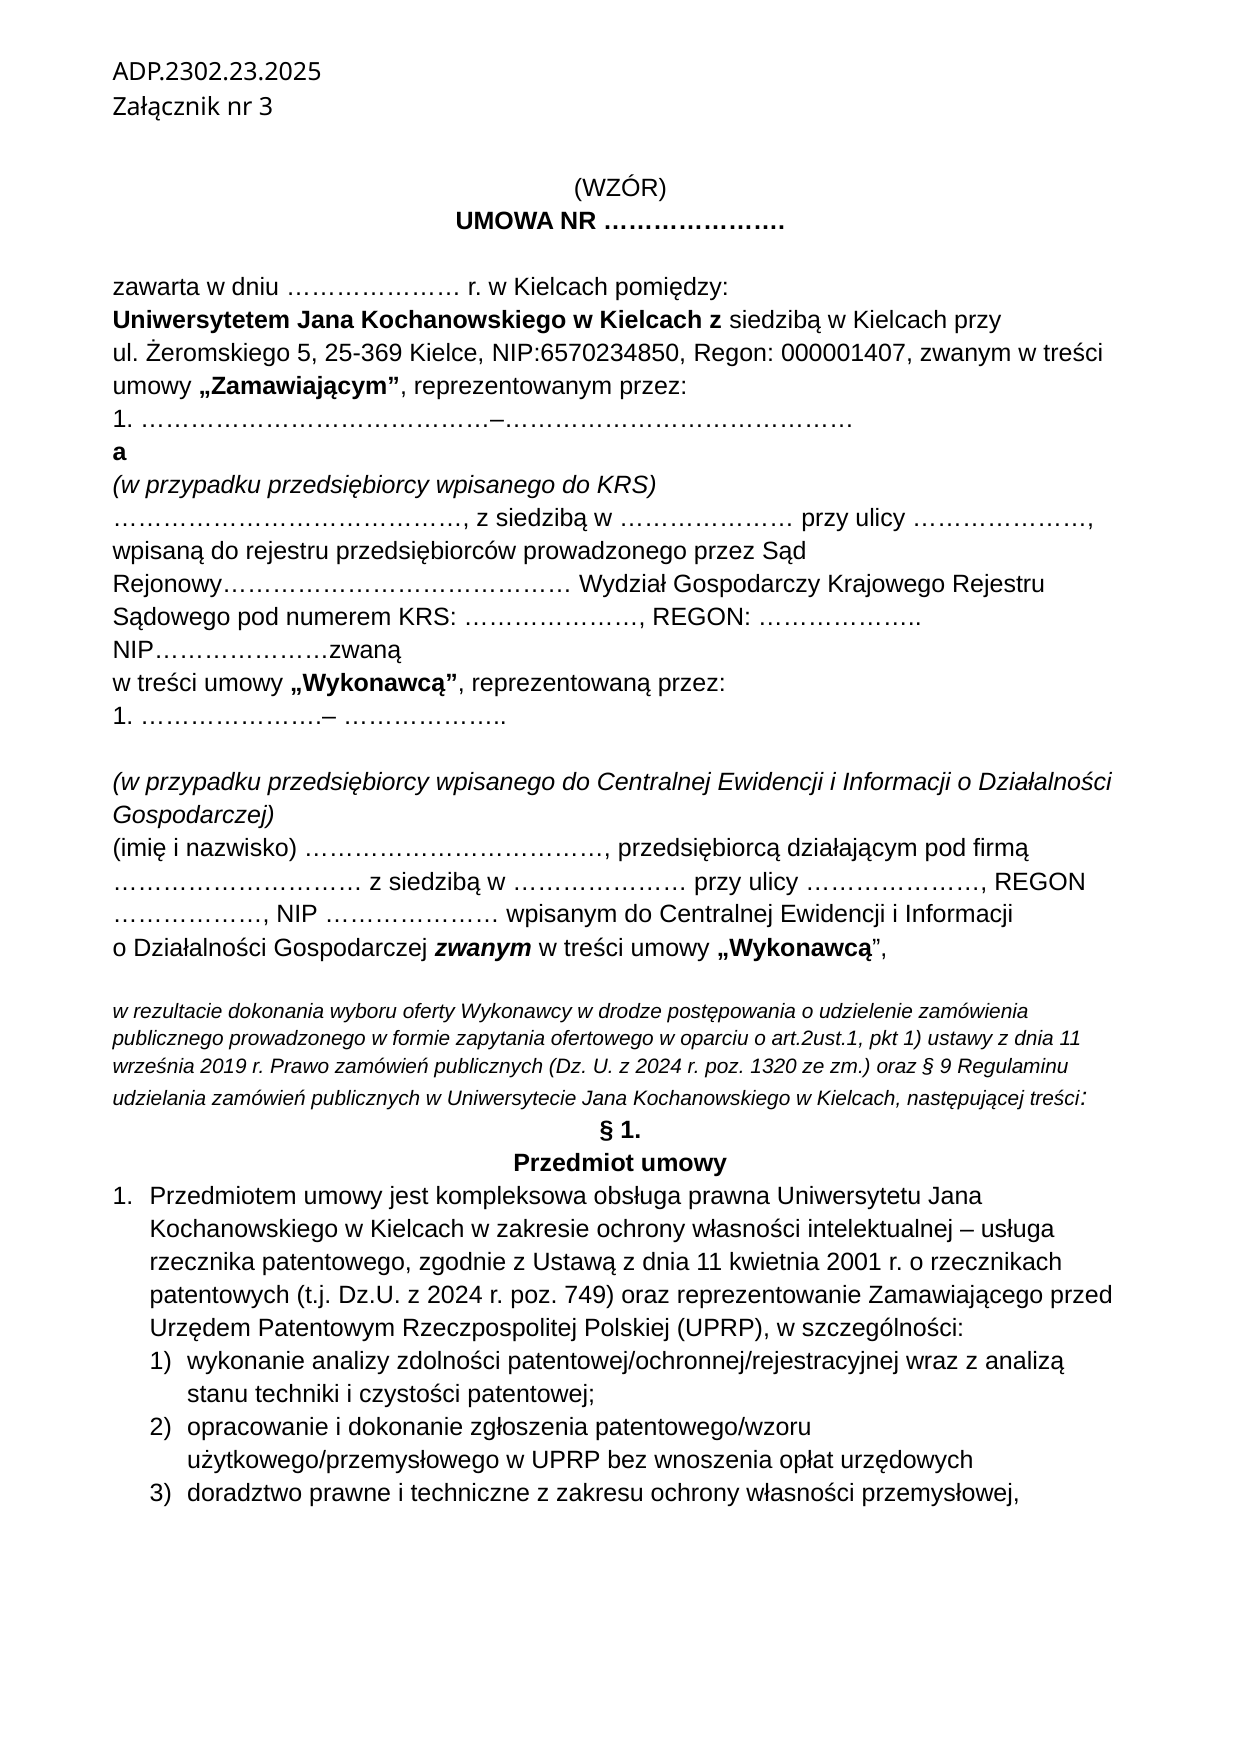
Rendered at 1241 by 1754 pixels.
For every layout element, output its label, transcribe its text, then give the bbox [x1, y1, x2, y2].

text (w przypadku przedsiębiorcy wpisanego do Centralnej Ewidencji i Informacji o Działalności Gospodarczej) [112, 767, 1128, 829]
list wykonanie analizy zdolności patentowej/ochronnej/rejestracyjnej wraz z analizą stanu techniki i czystości patentowej; [149, 1346, 1128, 1408]
text ……………………………………, z siedzibą w ………………… przy ulicy …………………, wpisaną do rejestru przedsiębiorców prowadzonego przez Sąd Rejonowy…………………………………… Wydział Gospodarczy Krajowego Rejestru Sądowego pod numerem KRS: …………………, REGON: ……………….. NIP…………………zwaną w treści umowy „Wykonawcą”, reprezentowaną przez: [112, 503, 1128, 697]
text a [112, 437, 1128, 466]
text (WZÓR) [112, 173, 1128, 202]
text 1. ……………………………………–…………………………………… [112, 404, 1128, 433]
text UMOWA NR …………………. [112, 206, 1128, 235]
list opracowanie i dokonanie zgłoszenia patentowego/wzoru użytkowego/przemysłowego w UPRP bez wnoszenia opłat urzędowych [149, 1412, 1128, 1474]
text (imię i nazwisko) ………………………………, przedsiębiorcą działającym pod firmą ………………………… z siedzibą w ………………… przy ulicy …………………, REGON ………………, NIP ………………… wpisanym do Centralnej Ewidencji i Informacji o Działalności Gospodarczej zwanym w treści umowy „Wykonawcą”, [112, 833, 1128, 961]
text zawarta w dniu ………………… r. w Kielcach pomiędzy: [112, 272, 1128, 301]
list Przedmiotem umowy jest kompleksowa obsługa prawna Uniwersytetu Jana Kochanowskiego w Kielcach w zakresie ochrony własności intelektualnej – usługa rzecznika patentowego, zgodnie z Ustawą z dnia 11 kwietnia 2001 r. o rzecznikach patentowych (t.j. Dz.U. z 2024 r. poz. 749) oraz reprezentowanie Zamawiającego przed Urzędem Patentowym Rzeczpospolitej Polskiej (UPRP), w szczególności: [112, 1181, 1128, 1342]
text w rezultacie dokonania wyboru oferty Wykonawcy w drodze postępowania o udzielenie zamówienia publicznego prowadzonego w formie zapytania ofertowego w oparciu o art.2ust.1, pkt 1) ustawy z dnia 11 września 2019 r. Prawo zamówień publicznych (Dz. U. z 2024 r. poz. 1320 ze zm.) oraz § 9 Regulaminu udzielania zamówień publicznych w Uniwersytecie Jana Kochanowskiego w Kielcach, następującej treści: [112, 998, 1128, 1111]
text 1. ………………….– ……………….. [112, 701, 1128, 730]
text Przedmiot umowy [112, 1148, 1128, 1177]
text (w przypadku przedsiębiorcy wpisanego do KRS) [112, 470, 1128, 499]
text Uniwersytetem Jana Kochanowskiego w Kielcach z siedzibą w Kielcach przy ul. Żeromskiego 5, 25-369 Kielce, NIP:6570234850, Regon: 000001407, zwanym w treści umowy „Zamawiającym”, reprezentowanym przez: [112, 305, 1128, 400]
list doradztwo prawne i techniczne z zakresu ochrony własności przemysłowej, [149, 1478, 1128, 1507]
text § 1. [112, 1115, 1128, 1143]
